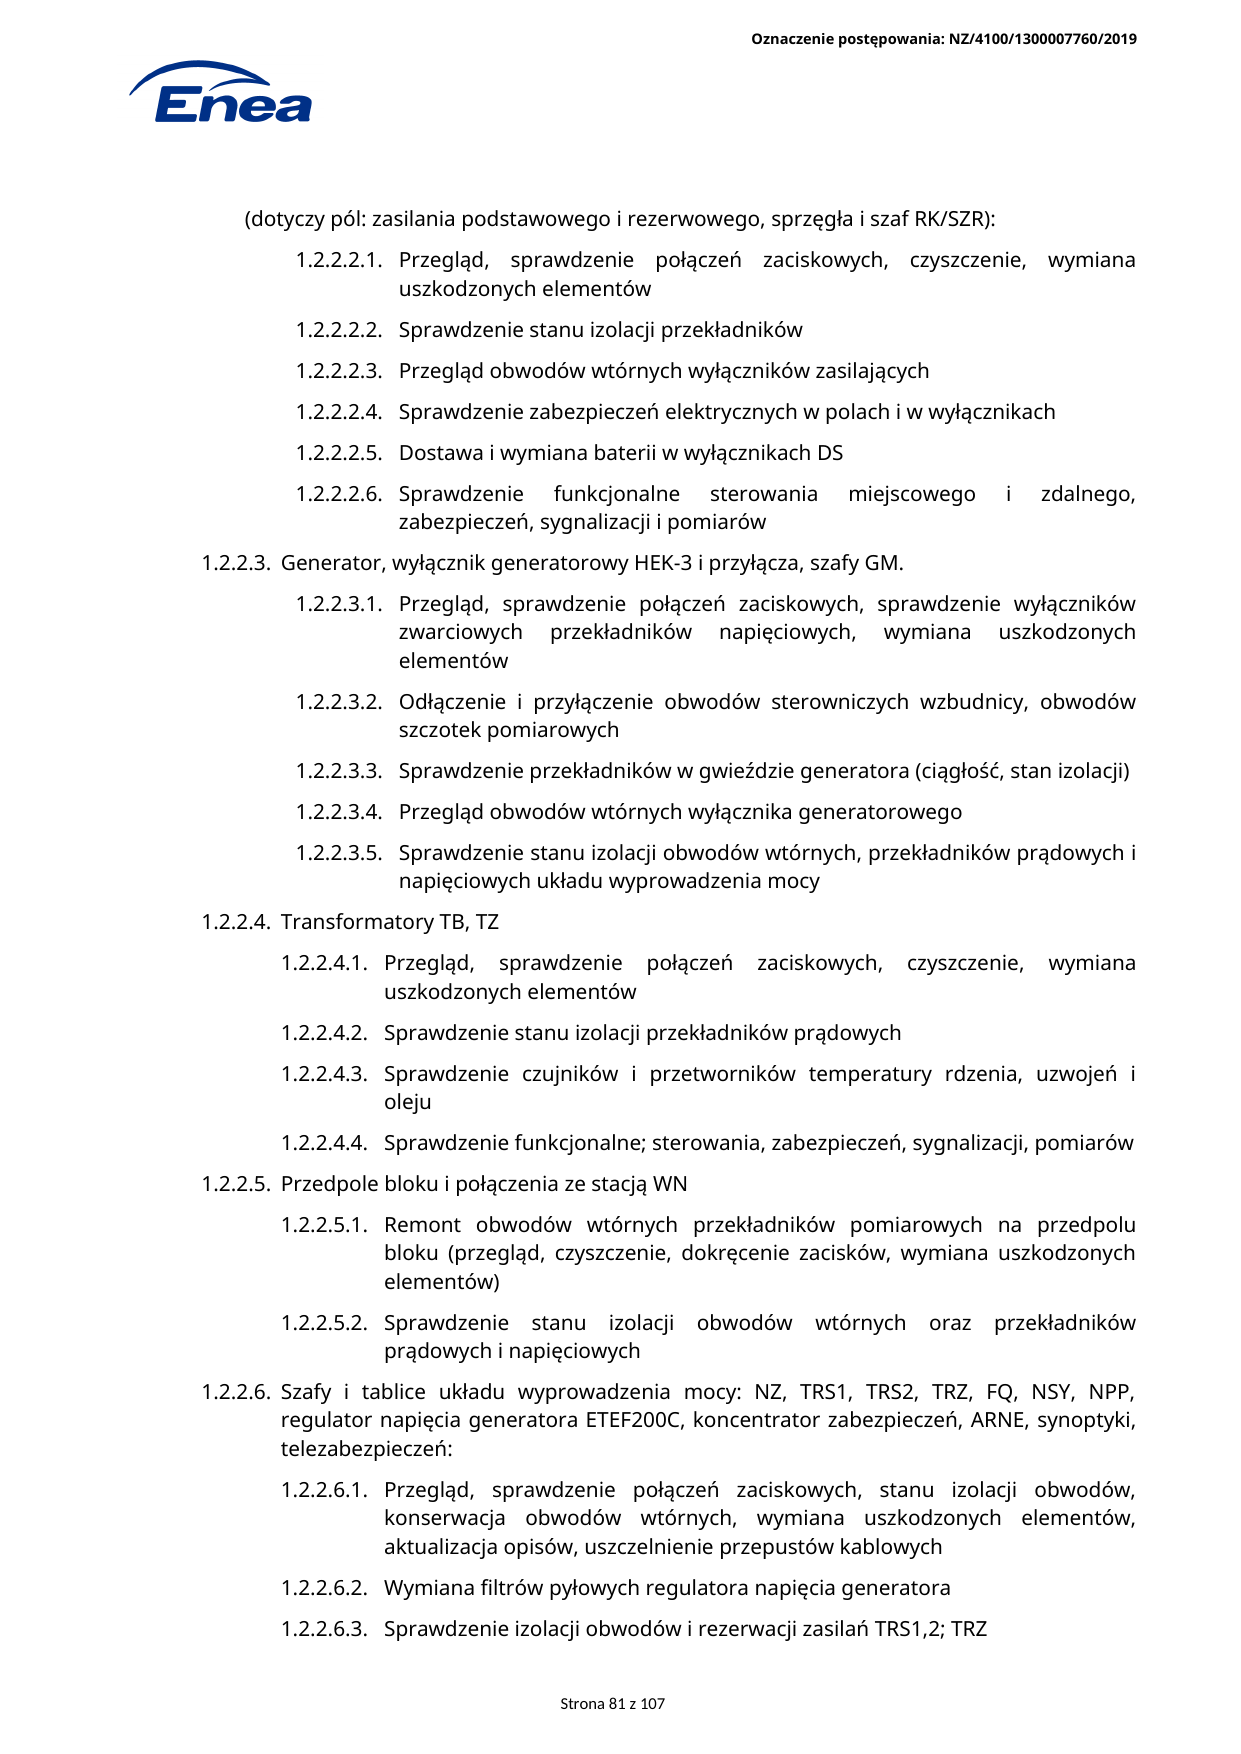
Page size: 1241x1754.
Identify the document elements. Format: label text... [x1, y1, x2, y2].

list Sprawdzenie stanu izolacji obwodów wtórnych oraz przekładników prądowych i napięciowych [281, 1308, 1137, 1364]
list Odłączenie i przyłączenie obwodów sterowniczych wzbudnicy, obwodów szczotek pomiarowych [295, 687, 1137, 744]
list Sprawdzenie izolacji obwodów i rezerwacji zasilań TRS1,2; TRZ [281, 1614, 1137, 1642]
list Szafy i tablice układu wyprowadzenia mocy: NZ, TRS1, TRS2, TRZ, FQ, NSY, NPP, regulator napięcia generatora ETEF200C, koncentrator zabezpieczeń, ARNE, synoptyki, telezabezpieczeń: [201, 1377, 1137, 1462]
list Przegląd obwodów wtórnych wyłącznika generatorowego [295, 797, 1137, 826]
list Sprawdzenie funkcjonalne; sterowania, zabezpieczeń, sygnalizacji, pomiarów [281, 1128, 1137, 1156]
list Sprawdzenie czujników i przetworników temperatury rdzenia, uzwojeń i oleju [281, 1059, 1137, 1116]
text (dotyczy pól: zasilania podstawowego i rezerwowego, sprzęgła i szaf RK/SZR): [223, 204, 1137, 233]
list Przegląd, sprawdzenie połączeń zaciskowych, czyszczenie, wymiana uszkodzonych elementów [295, 246, 1137, 302]
list Sprawdzenie zabezpieczeń elektrycznych w polach i w wyłącznikach [295, 397, 1137, 425]
list Sprawdzenie przekładników w gwieździe generatora (ciągłość, stan izolacji) [295, 756, 1137, 784]
list Przegląd obwodów wtórnych wyłączników zasilających [295, 356, 1137, 384]
list Przegląd, sprawdzenie połączeń zaciskowych, czyszczenie, wymiana uszkodzonych elementów [281, 948, 1137, 1005]
list Sprawdzenie funkcjonalne sterowania miejscowego i zdalnego, zabezpieczeń, sygnalizacji i pomiarów [295, 479, 1137, 536]
list Sprawdzenie stanu izolacji przekładników [295, 315, 1137, 343]
picture [117, 50, 324, 124]
list Wymiana filtrów pyłowych regulatora napięcia generatora [281, 1573, 1137, 1601]
list Przegląd, sprawdzenie połączeń zaciskowych, stanu izolacji obwodów, konserwacja obwodów wtórnych, wymiana uszkodzonych elementów, aktualizacja opisów, uszczelnienie przepustów kablowych [281, 1475, 1137, 1560]
list Przedpole bloku i połączenia ze stacją WN [201, 1169, 1137, 1197]
list Remont obwodów wtórnych przekładników pomiarowych na przedpolu bloku (przegląd, czyszczenie, dokręcenie zacisków, wymiana uszkodzonych elementów) [281, 1210, 1137, 1295]
list Przegląd, sprawdzenie połączeń zaciskowych, sprawdzenie wyłączników zwarciowych przekładników napięciowych, wymiana uszkodzonych elementów [295, 589, 1137, 674]
list Generator, wyłącznik generatorowy HEK-3 i przyłącza, szafy GM. [201, 548, 1137, 576]
list Sprawdzenie stanu izolacji obwodów wtórnych, przekładników prądowych i napięciowych układu wyprowadzenia mocy [295, 838, 1137, 895]
list Transformatory TB, TZ [201, 907, 1137, 936]
list Dostawa i wymiana baterii w wyłącznikach DS [295, 438, 1137, 466]
list Sprawdzenie stanu izolacji przekładników prądowych [281, 1018, 1137, 1046]
